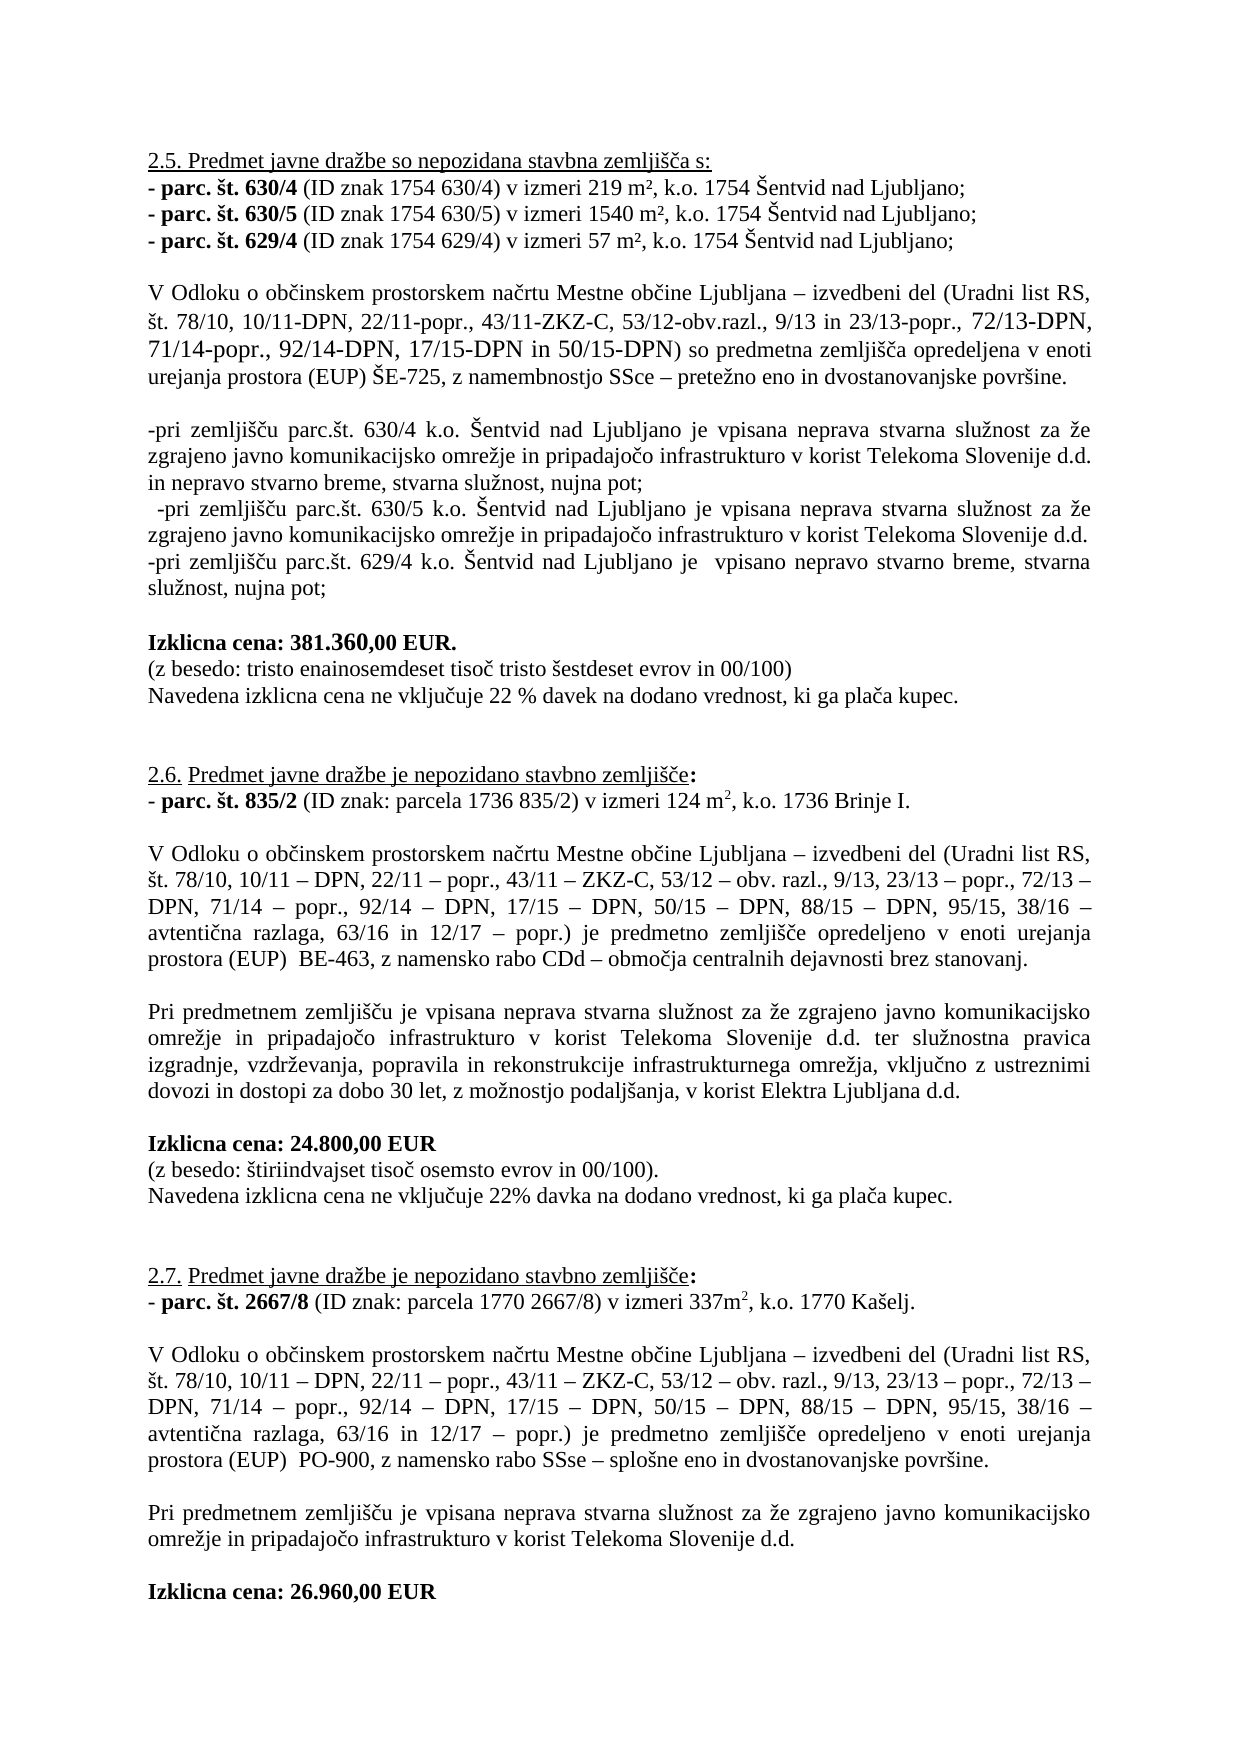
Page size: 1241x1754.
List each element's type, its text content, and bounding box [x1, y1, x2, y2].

text -pri zemljišču parc.št. 630/4 k.o. Šentvid nad Ljubljano je vpisana neprava stvarna služnost za že zgrajeno javno komunikacijsko omrežje in pripadajočo infrastrukturo v korist Telekoma Slovenije d.d. in nepravo stvarno breme, stvarna služnost, nujna pot; [148, 416, 1093, 495]
text - parc. št. 835/2 (ID znak: parcela 1736 835/2) v izmeri 124 m2, k.o. 1736 Brinje I. [148, 787, 1093, 814]
text Izklicna cena: 26.960,00 EUR [148, 1578, 1093, 1604]
text 2.5. Predmet javne dražbe so nepozidana stavbna zemljišča s: [148, 148, 1093, 174]
text - parc. št. 630/4 (ID znak 1754 630/4) v izmeri 219 m², k.o. 1754 Šentvid nad Ljubljano; [148, 174, 1093, 200]
text - parc. št. 629/4 (ID znak 1754 629/4) v izmeri 57 m², k.o. 1754 Šentvid nad Ljubljano; [148, 227, 1093, 253]
text -pri zemljišču parc.št. 630/5 k.o. Šentvid nad Ljubljano je vpisana neprava stvarna služnost za že zgrajeno javno komunikacijsko omrežje in pripadajočo infrastrukturo v korist Telekoma Slovenije d.d. [148, 495, 1093, 548]
text V Odloku o občinskem prostorskem načrtu Mestne občine Ljubljana – izvedbeni del (Uradni list RS, št. 78/10, 10/11 – DPN, 22/11 – popr., 43/11 – ZKZ-C, 53/12 – obv. razl., 9/13, 23/13 – popr., 72/13 – DPN, 71/14 – popr., 92/14 – DPN, 17/15 – DPN, 50/15 – DPN, 88/15 – DPN, 95/15, 38/16 – avtentična razlaga, 63/16 in 12/17 – popr.) je predmetno zemljišče opredeljeno v enoti urejanja prostora (EUP) BE-463, z namensko rabo CDd – območja centralnih dejavnosti brez stanovanj. [148, 840, 1093, 972]
text - parc. št. 2667/8 (ID znak: parcela 1770 2667/8) v izmeri 337m2, k.o. 1770 Kašelj. [148, 1288, 1093, 1314]
text 2.6. Predmet javne dražbe je nepozidano stavbno zemljišče: [148, 761, 1093, 787]
text Pri predmetnem zemljišču je vpisana neprava stvarna služnost za že zgrajeno javno komunikacijsko omrežje in pripadajočo infrastrukturo v korist Telekoma Slovenije d.d. ter služnostna pravica izgradnje, vzdrževanja, popravila in rekonstrukcije infrastrukturnega omrežja, vključno z ustreznimi dovozi in dostopi za dobo 30 let, z možnostjo podaljšanja, v korist Elektra Ljubljana d.d. [148, 998, 1093, 1103]
text Navedena izklicna cena ne vključuje 22 % davek na dodano vrednost, ki ga plača kupec. [148, 682, 1093, 708]
text (z besedo: tristo enainosemdeset tisoč tristo šestdeset evrov in 00/100) [148, 656, 1093, 682]
text Pri predmetnem zemljišču je vpisana neprava stvarna služnost za že zgrajeno javno komunikacijsko omrežje in pripadajočo infrastrukturo v korist Telekoma Slovenije d.d. [148, 1499, 1093, 1552]
text (z besedo: štiriindvajset tisoč osemsto evrov in 00/100). [148, 1156, 1093, 1183]
text V Odloku o občinskem prostorskem načrtu Mestne občine Ljubljana – izvedbeni del (Uradni list RS, št. 78/10, 10/11 – DPN, 22/11 – popr., 43/11 – ZKZ-C, 53/12 – obv. razl., 9/13, 23/13 – popr., 72/13 – DPN, 71/14 – popr., 92/14 – DPN, 17/15 – DPN, 50/15 – DPN, 88/15 – DPN, 95/15, 38/16 – avtentična razlaga, 63/16 in 12/17 – popr.) je predmetno zemljišče opredeljeno v enoti urejanja prostora (EUP) PO-900, z namensko rabo SSse – splošne eno in dvostanovanjske površine. [148, 1341, 1093, 1472]
text Izklicna cena: 381.360,00 EUR. [148, 627, 1093, 656]
text Navedena izklicna cena ne vključuje 22% davka na dodano vrednost, ki ga plača kupec. [148, 1183, 1093, 1209]
text -pri zemljišču parc.št. 629/4 k.o. Šentvid nad Ljubljano je vpisano nepravo stvarno breme, stvarna služnost, nujna pot; [148, 548, 1093, 600]
text - parc. št. 630/5 (ID znak 1754 630/5) v izmeri 1540 m², k.o. 1754 Šentvid nad Ljubljano; [148, 200, 1093, 227]
text 2.7. Predmet javne dražbe je nepozidano stavbno zemljišče: [148, 1262, 1093, 1288]
text V Odloku o občinskem prostorskem načrtu Mestne občine Ljubljana – izvedbeni del (Uradni list RS, št. 78/10, 10/11-DPN, 22/11-popr., 43/11-ZKZ-C, 53/12-obv.razl., 9/13 in 23/13-popr., 72/13-DPN, 71/14-popr., 92/14-DPN, 17/15-DPN in 50/15-DPN) so predmetna zemljišča opredeljena v enoti urejanja prostora (EUP) ŠE-725, z namembnostjo SSce – pretežno eno in dvostanovanjske površine. [148, 279, 1093, 389]
text Izklicna cena: 24.800,00 EUR [148, 1130, 1093, 1156]
